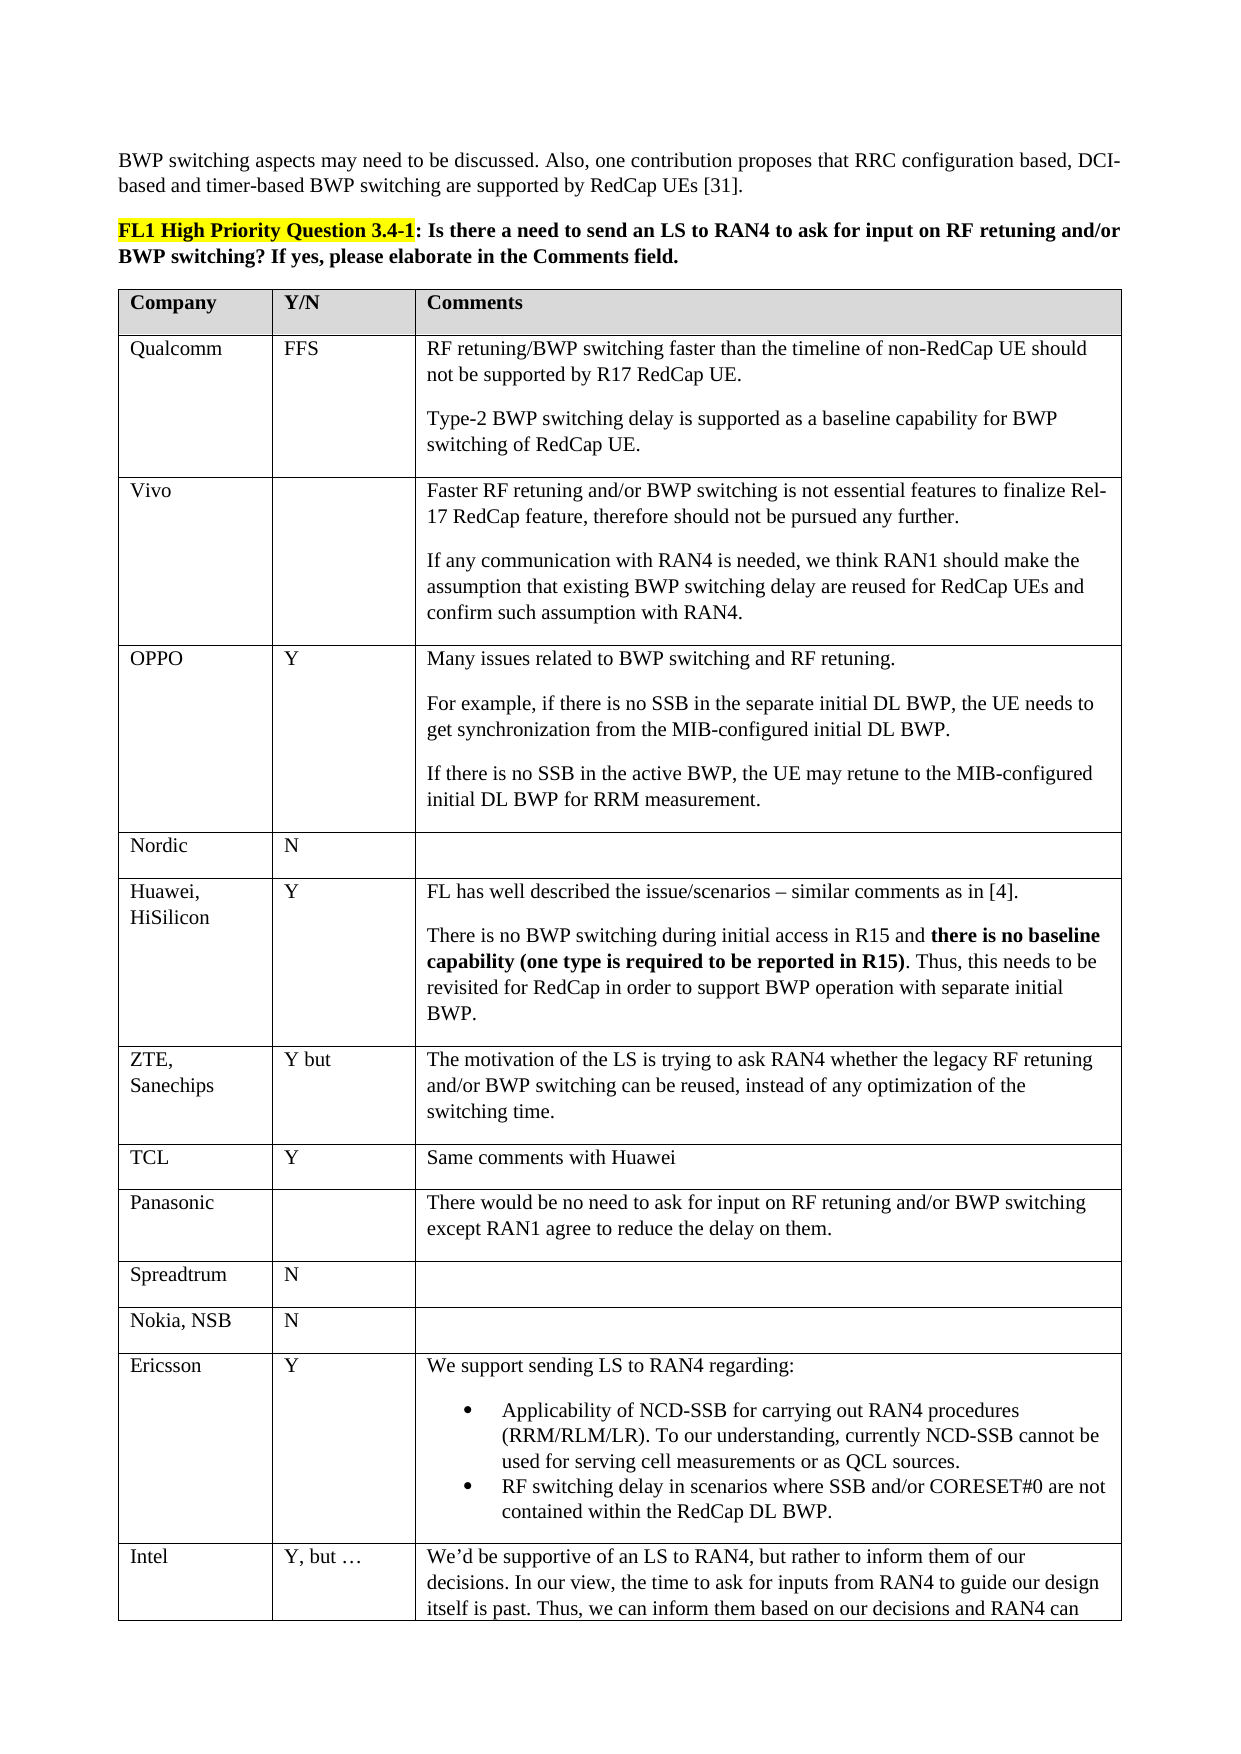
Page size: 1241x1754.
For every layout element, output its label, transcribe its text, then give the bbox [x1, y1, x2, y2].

table_cell OPPO [119, 646, 272, 832]
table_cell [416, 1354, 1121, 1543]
table_cell FFS [273, 336, 415, 477]
table_cell N [273, 833, 415, 878]
table_header Comments [416, 290, 1121, 334]
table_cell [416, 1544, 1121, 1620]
table_cell N [273, 1308, 415, 1352]
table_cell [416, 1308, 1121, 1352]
table_cell Y [273, 646, 415, 832]
table_cell Nokia, NSB [119, 1308, 272, 1352]
table_cell Nordic [119, 833, 272, 878]
table_cell Faster RF retuning and/or BWP switching is not essential features to finalize Rel-17 RedCap feature, therefore should not be pursued any further. If any communication with RAN4 is needed, we think RAN1 should make the assumption that existing BWP switching delay are reused for RedCap UEs and confirm such assumption with RAN4. [416, 478, 1121, 645]
table_cell There would be no need to ask for input on RF retuning and/or BWP switching except RAN1 agree to reduce the delay on them. [416, 1190, 1121, 1261]
table_cell ZTE, Sanechips [119, 1047, 272, 1143]
table_cell TCL [119, 1145, 272, 1189]
table_cell [416, 833, 1121, 878]
table_cell Spreadtrum [119, 1262, 272, 1307]
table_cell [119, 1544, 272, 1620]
table_cell Panasonic [119, 1190, 272, 1261]
table_cell Same comments with Huawei [416, 1145, 1121, 1189]
table_cell [273, 1190, 415, 1261]
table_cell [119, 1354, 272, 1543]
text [118, 147, 1122, 197]
table_cell Y [273, 1145, 415, 1189]
table_cell The motivation of the LS is trying to ask RAN4 whether the legacy RF retuning and/or BWP switching can be reused, instead of any optimization of the switching time. [416, 1047, 1121, 1143]
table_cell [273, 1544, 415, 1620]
table_cell Y but [273, 1047, 415, 1143]
table_cell FL has well described the issue/scenarios – similar comments as in [4]. There is no BWP switching during initial access in R15 and there is no baseline capability (one type is required to be reported in R15). Thus, this needs to be revisited for RedCap in order to support BWP operation with separate initial BWP. [416, 879, 1121, 1046]
text FL1 High Priority Question 3.4-1: Is there a need to send an LS to RAN4 to ask for input on RF retuning and/or BWP switching? If yes, please elaborate in the Comments field. [118, 218, 1122, 268]
table_cell [273, 478, 415, 645]
table_cell Vivo [119, 478, 272, 645]
table_cell Qualcomm [119, 336, 272, 477]
table_header Y/N [273, 290, 415, 334]
table_cell Many issues related to BWP switching and RF retuning. For example, if there is no SSB in the separate initial DL BWP, the UE needs to get synchronization from the MIB-configured initial DL BWP. If there is no SSB in the active BWP, the UE may retune to the MIB-configured initial DL BWP for RRM measurement. [416, 646, 1121, 832]
table_header Company [119, 290, 272, 334]
table_cell N [273, 1262, 415, 1307]
table_cell RF retuning/BWP switching faster than the timeline of non-RedCap UE should not be supported by R17 RedCap UE. Type-2 BWP switching delay is supported as a baseline capability for BWP switching of RedCap UE. [416, 336, 1121, 477]
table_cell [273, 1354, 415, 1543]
table_cell Y [273, 879, 415, 1046]
table_cell Huawei, HiSilicon [119, 879, 272, 1046]
table_cell [416, 1262, 1121, 1307]
